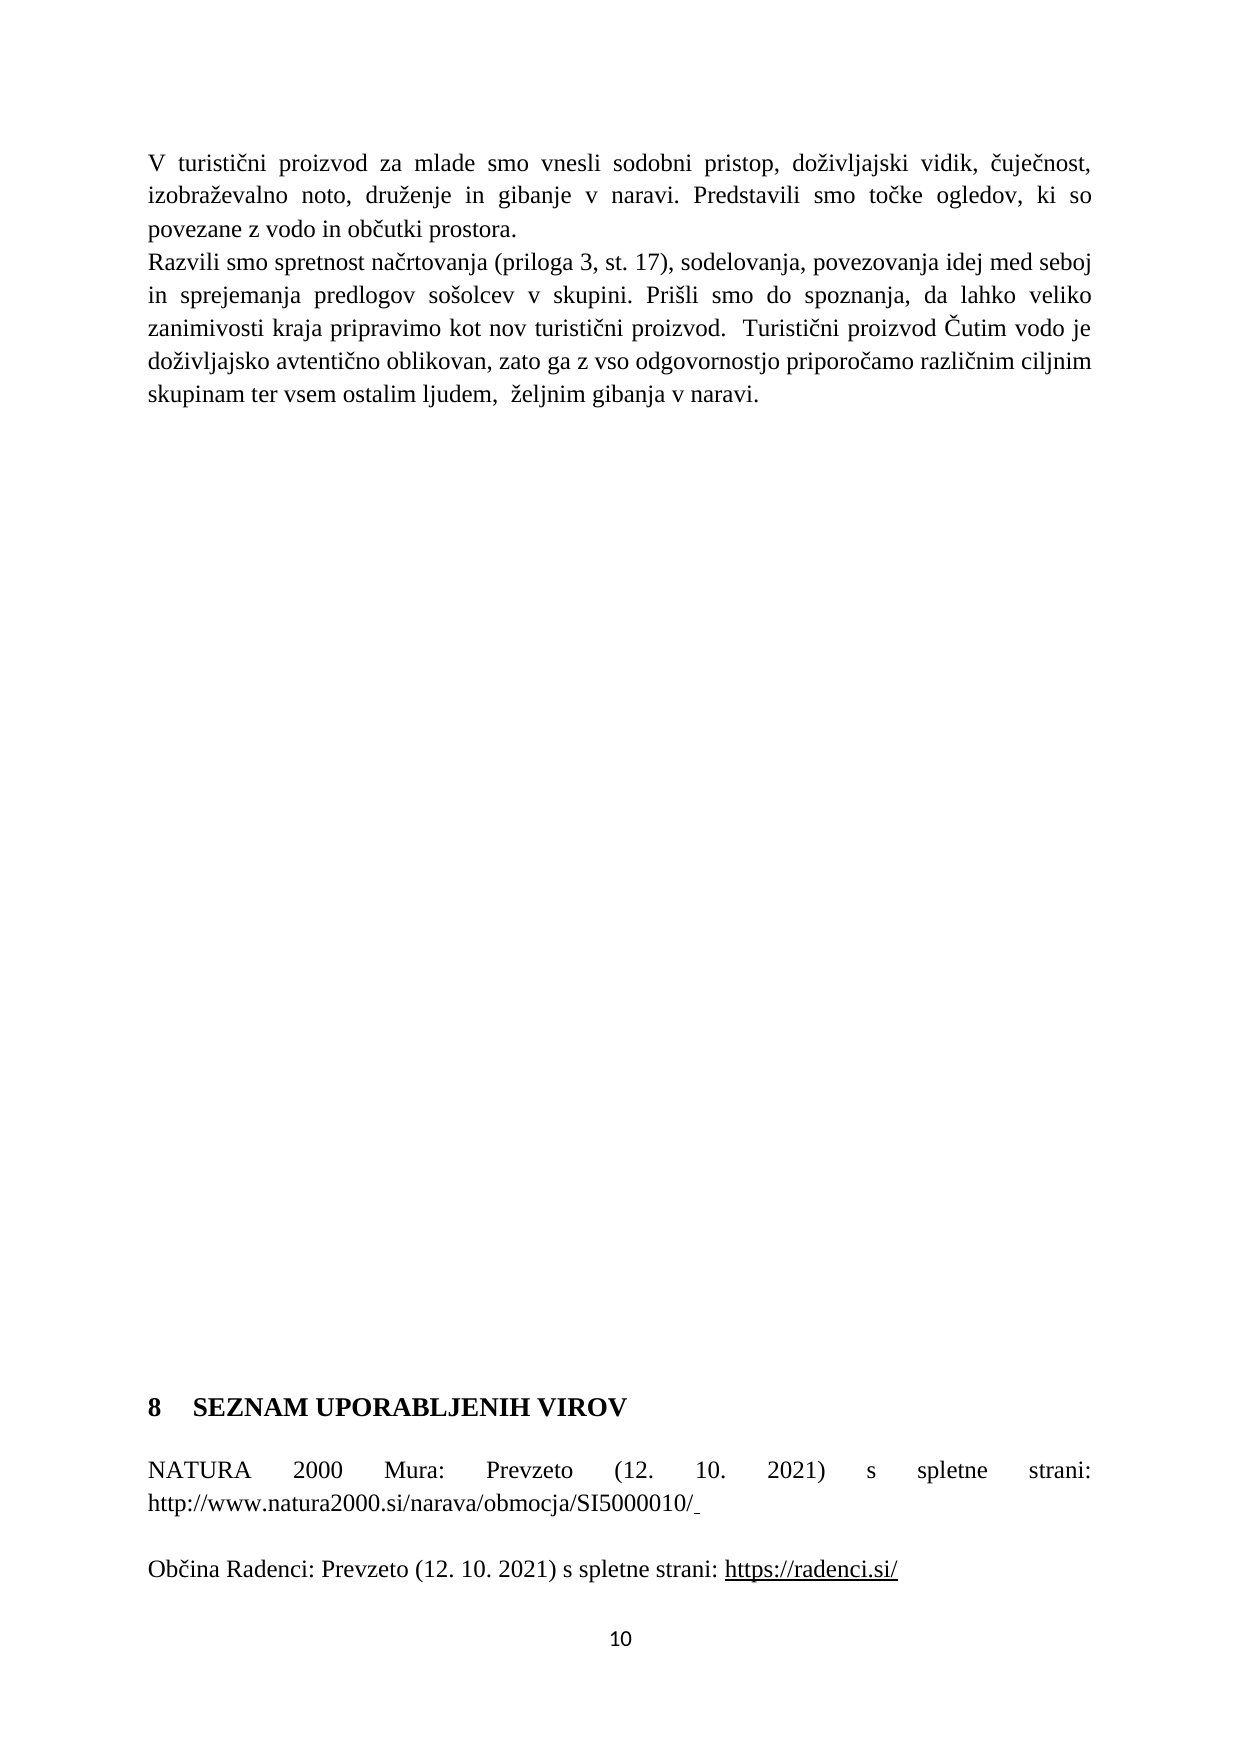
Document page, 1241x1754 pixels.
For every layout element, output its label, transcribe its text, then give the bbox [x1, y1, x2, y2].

text V turistični proizvod za mlade smo vnesli sodobni pristop, doživljajski vidik, čuječnost, izobraževalno noto, druženje in gibanje v naravi. Predstavili smo točke ogledov, ki so povezane z vodo in občutki prostora. [148, 148, 1093, 242]
text NATURA 2000 Mura: Prevzeto (12. 10. 2021) s spletne strani: http://www.natura2000.si/narava/obmocja/SI5000010/ [148, 1455, 1093, 1517]
subtitle SEZNAM UPORABLJENIH VIROV [148, 1391, 1093, 1422]
text Občina Radenci: Prevzeto (12. 10. 2021) s spletne strani: https://radenci.si/ [148, 1554, 1093, 1583]
text Razvili smo spretnost načrtovanja (priloga 3, st. 17), sodelovanja, povezovanja idej med seboj in sprejemanja predlogov sošolcev v skupini. Prišli smo do spoznanja, da lahko veliko zanimivosti kraja pripravimo kot nov turistični proizvod. Turistični proizvod Čutim vodo je doživljajsko avtentično oblikovan, zato ga z vso odgovornostjo priporočamo različnim ciljnim skupinam ter vsem ostalim ljudem, željnim gibanja v naravi. [148, 247, 1093, 407]
